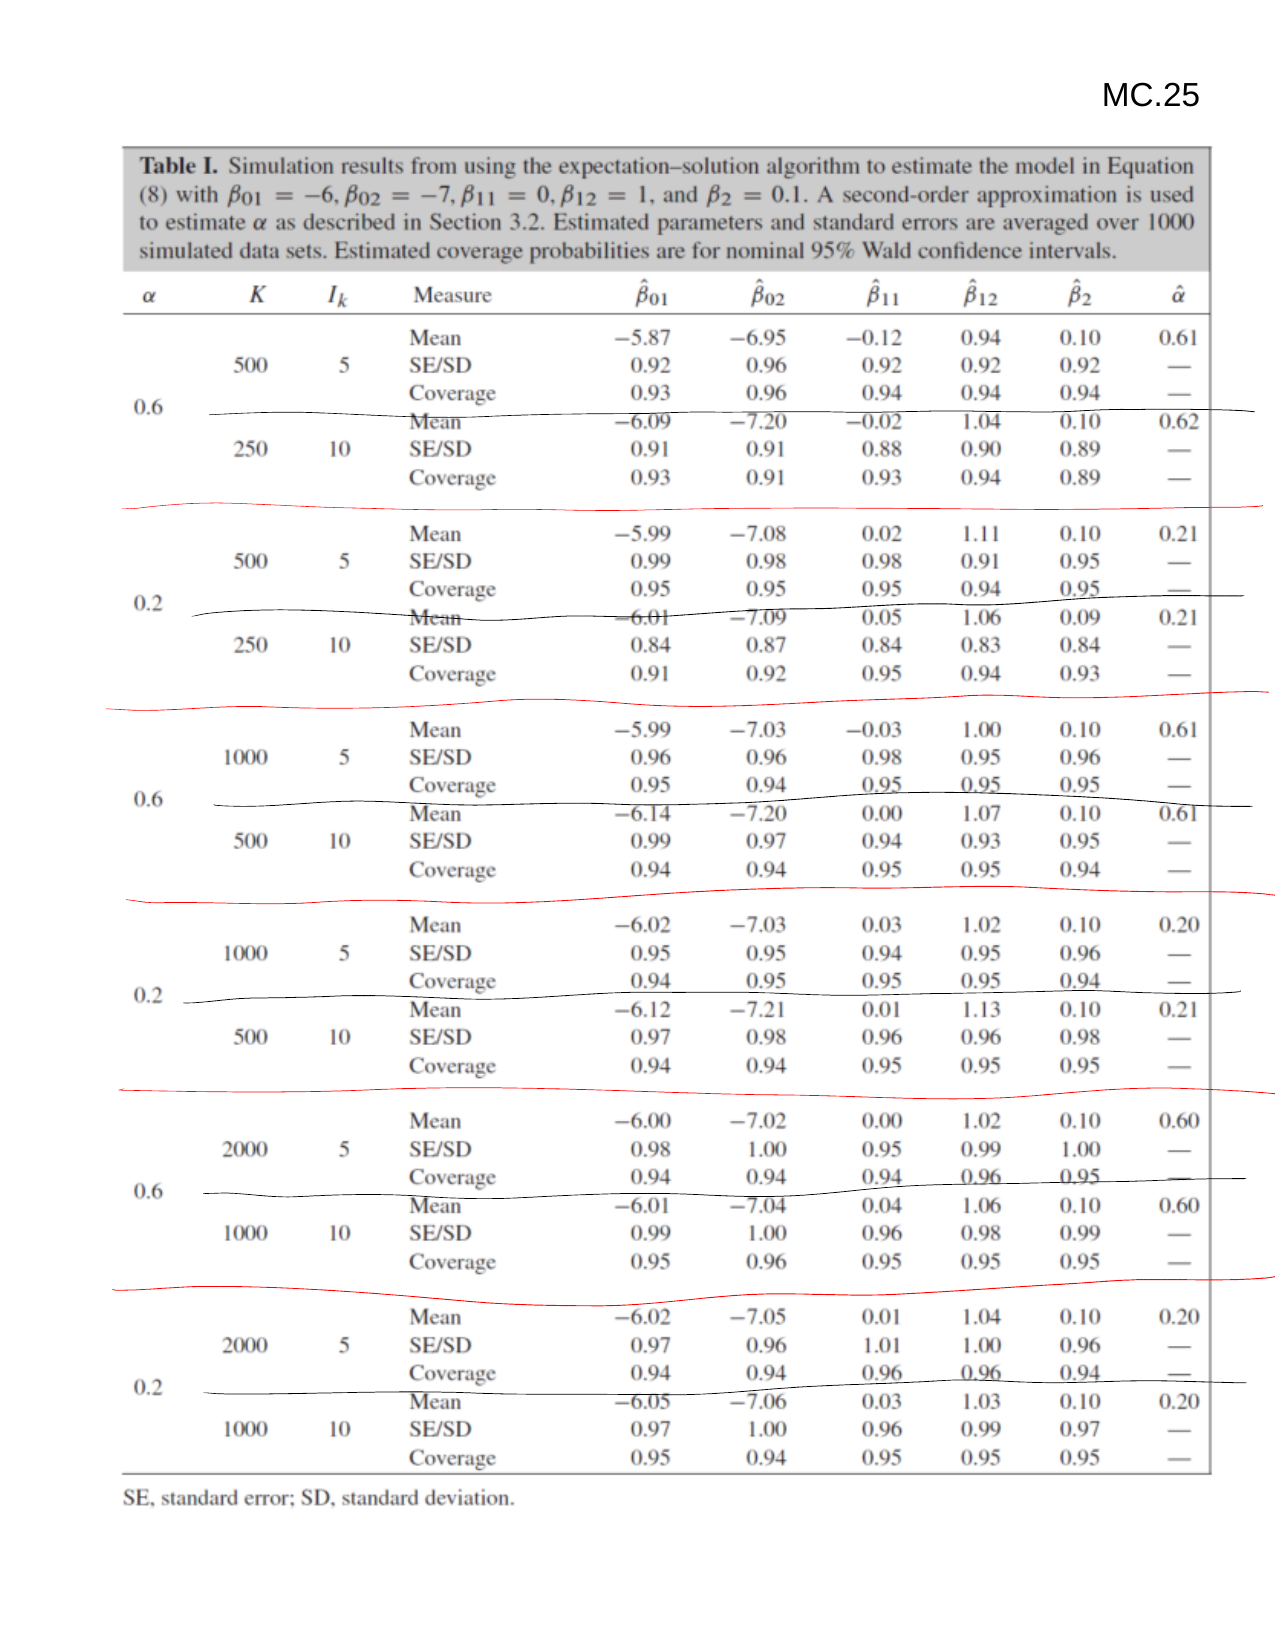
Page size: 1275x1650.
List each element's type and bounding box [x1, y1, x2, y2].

picture [75, 122, 1234, 1521]
